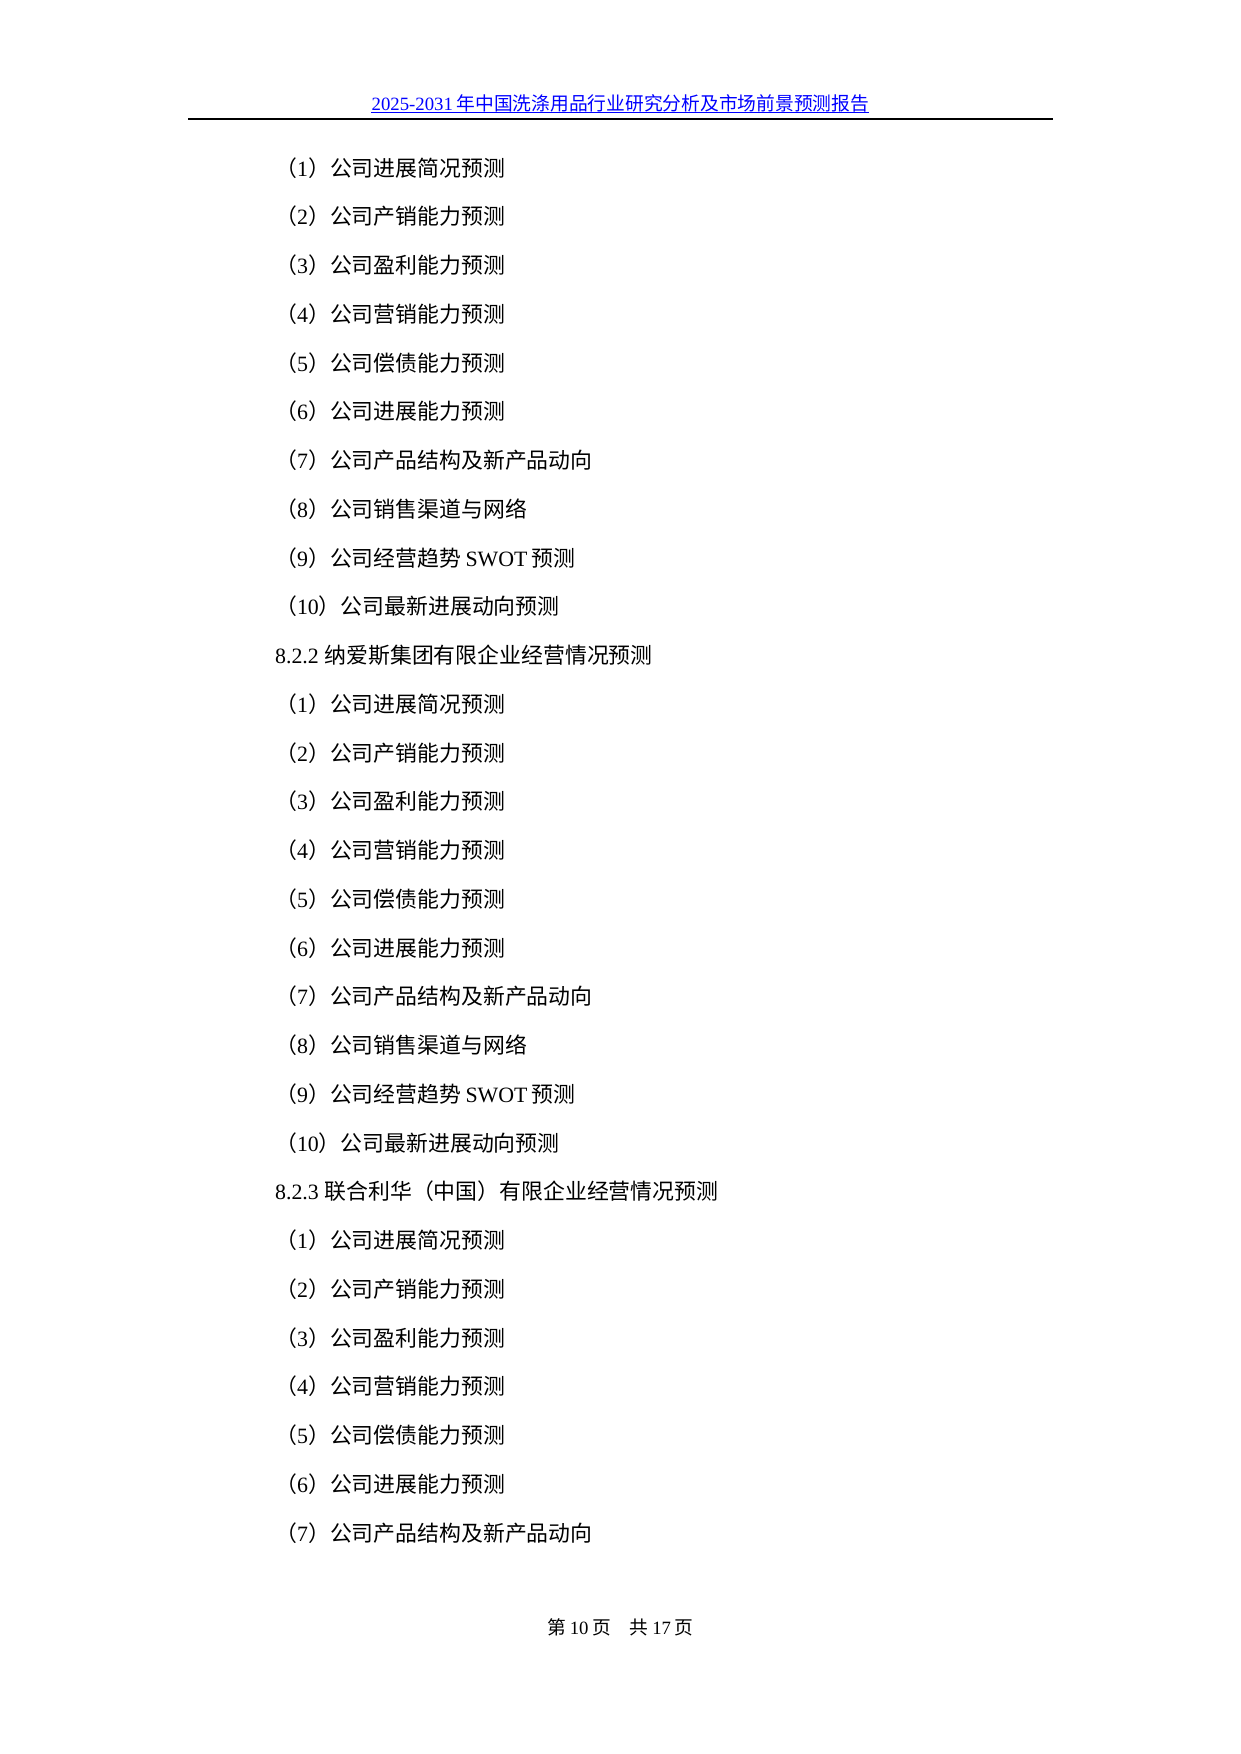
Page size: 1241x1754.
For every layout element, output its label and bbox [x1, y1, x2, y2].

text [187, 150, 1053, 1548]
